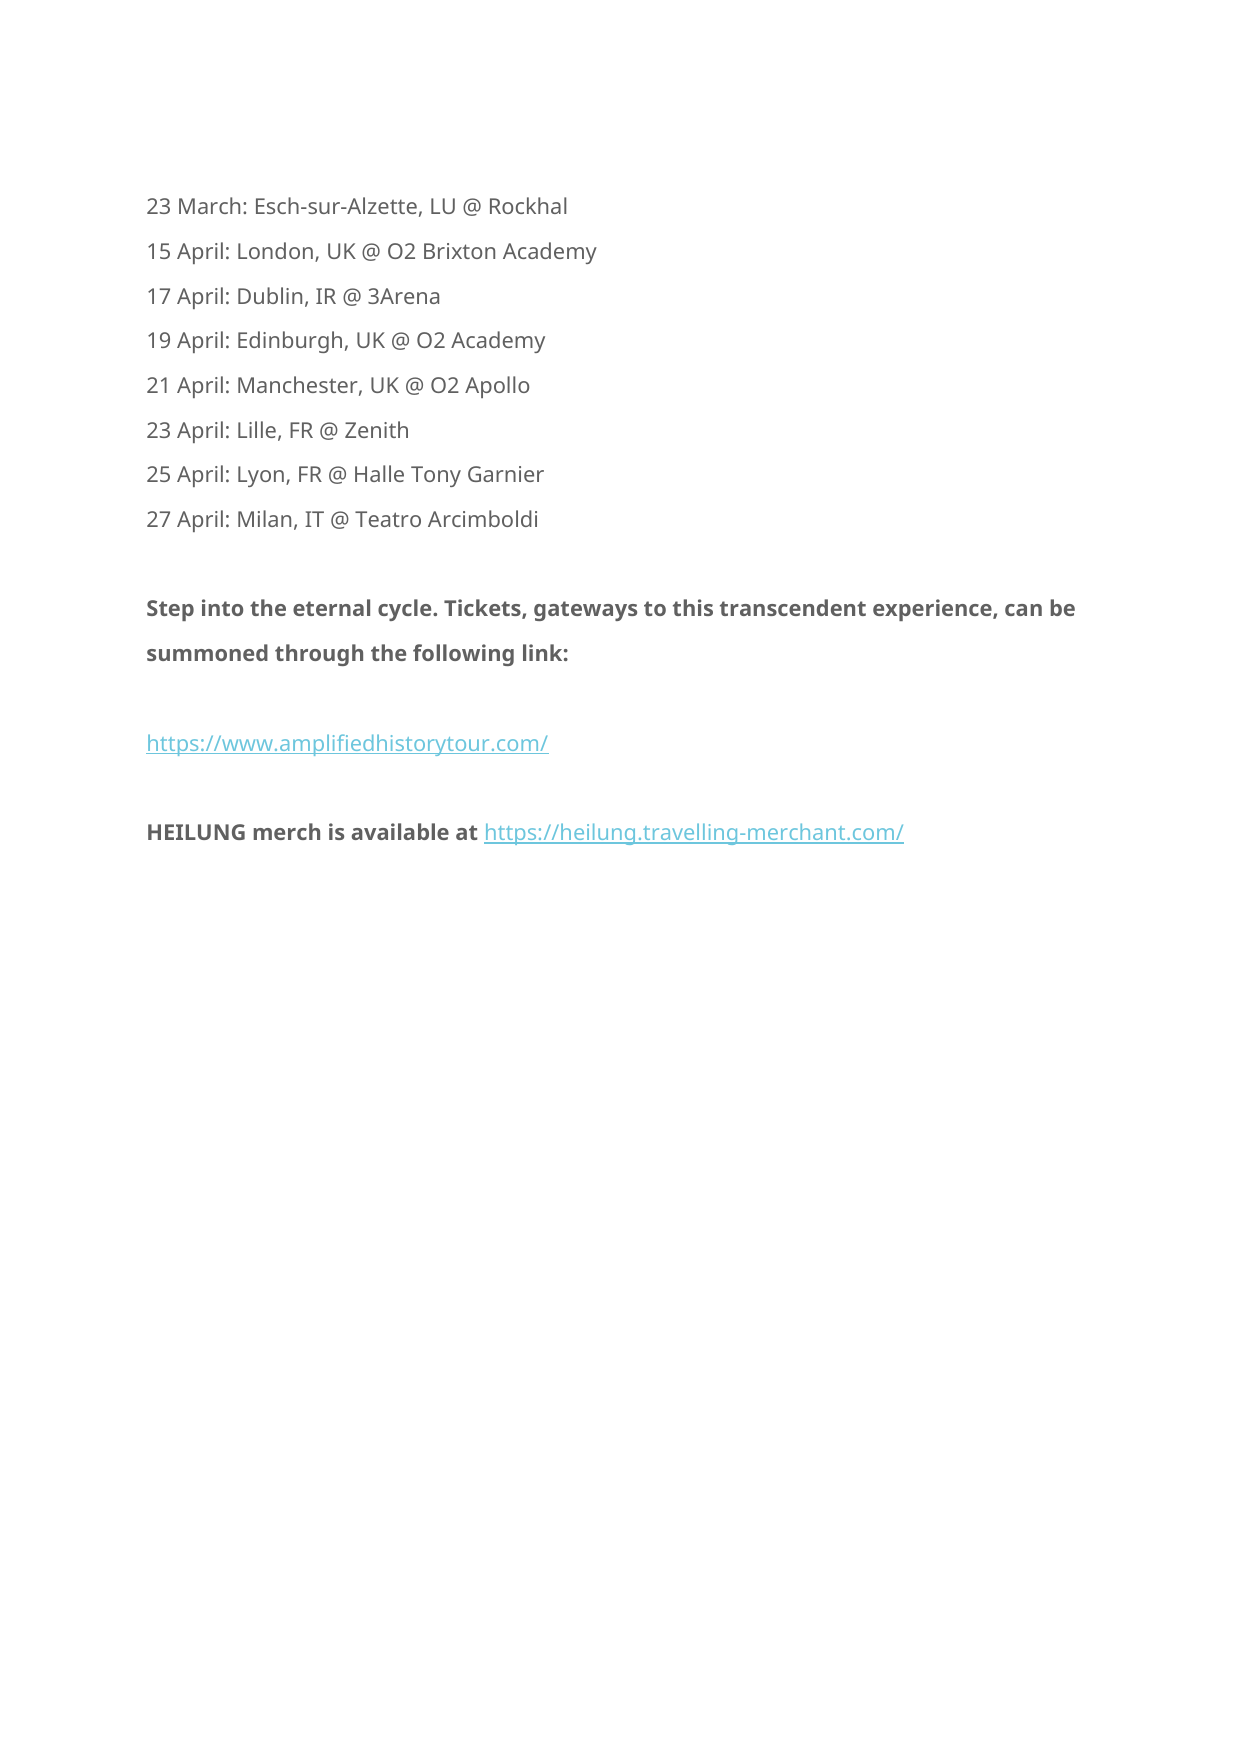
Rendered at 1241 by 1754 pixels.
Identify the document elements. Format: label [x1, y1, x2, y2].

table_header [118, 177, 1122, 874]
